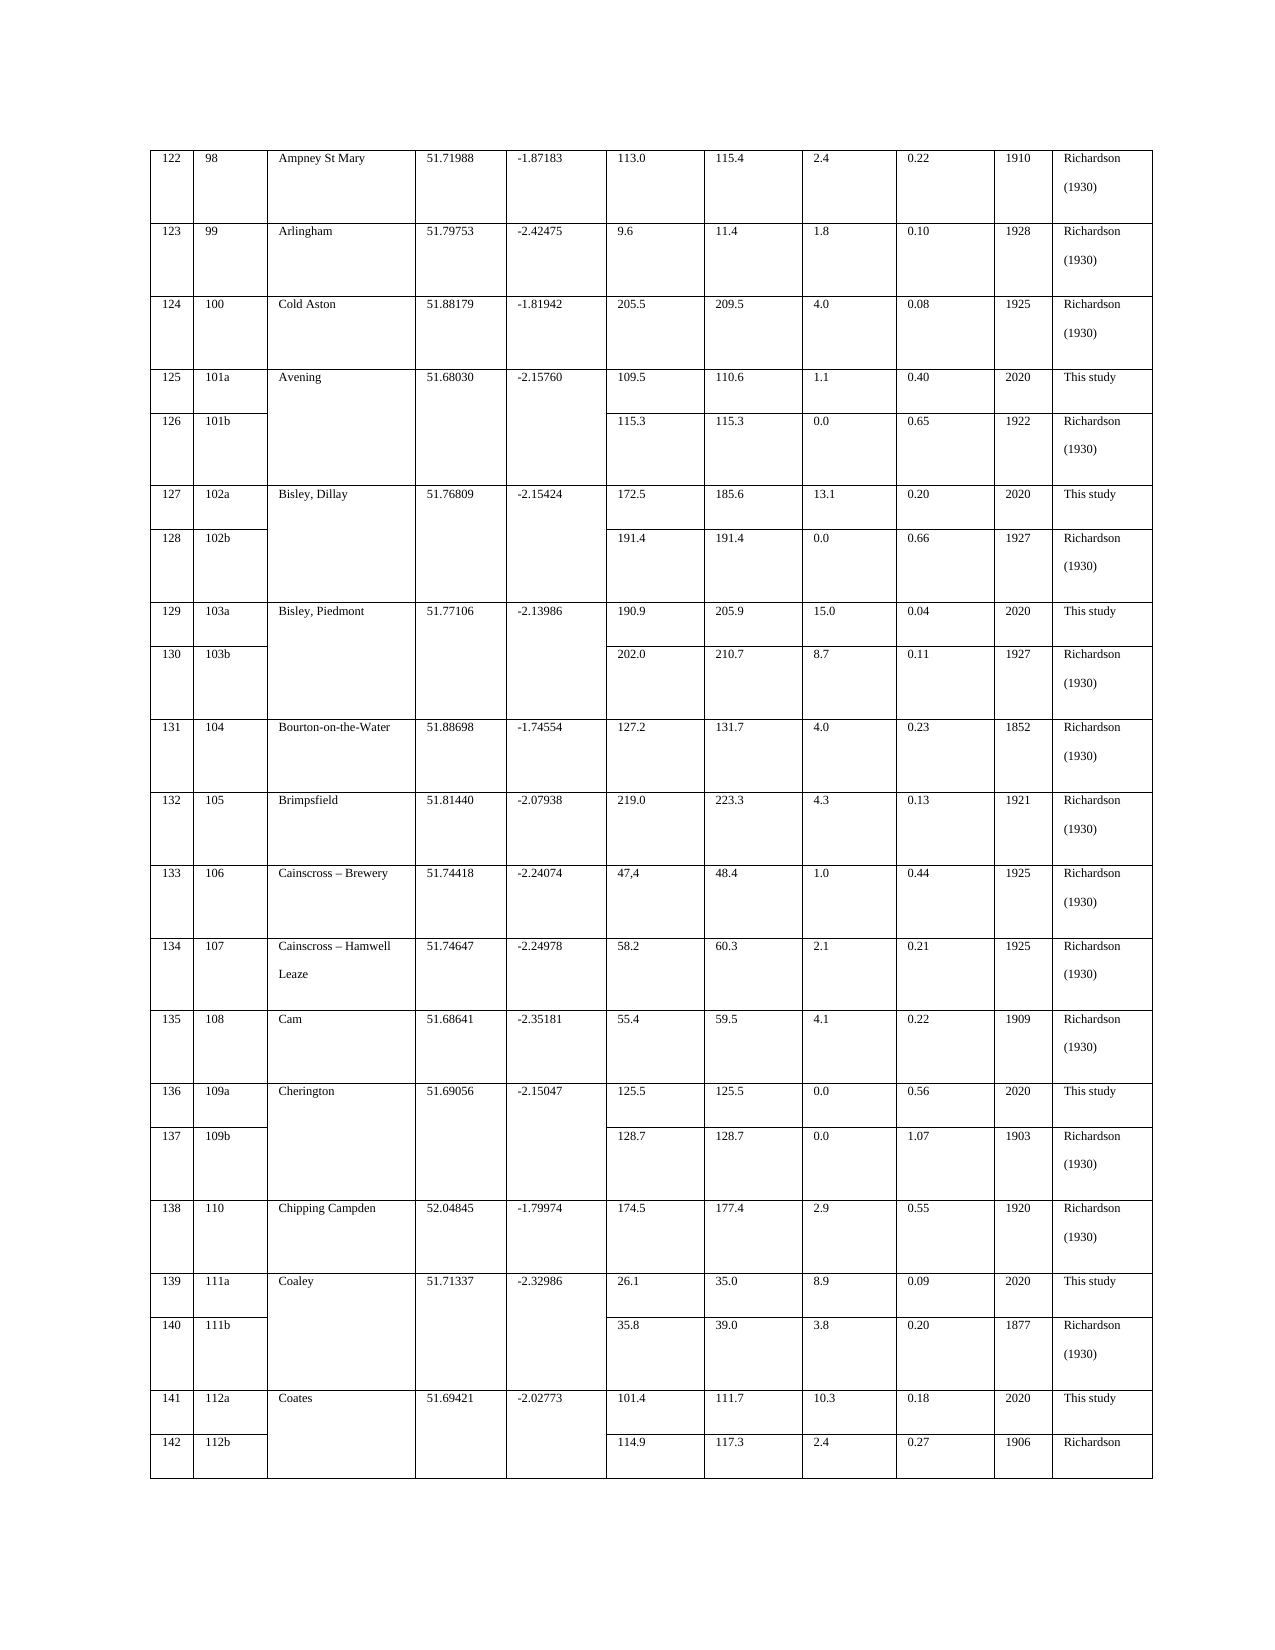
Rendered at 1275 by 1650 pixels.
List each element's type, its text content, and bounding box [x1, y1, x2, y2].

table_cell 106 [194, 866, 267, 937]
table_cell 0.40 [897, 370, 994, 412]
table_cell Arlingham [268, 224, 415, 296]
table_cell 55.4 [607, 1011, 704, 1083]
table_cell 139 [151, 1274, 193, 1317]
table_cell 10.3 [803, 1391, 896, 1434]
table_cell 8.7 [803, 647, 896, 719]
table_cell 223.3 [705, 793, 802, 865]
table_cell 115.4 [705, 151, 802, 223]
table_cell 101.4 [607, 1391, 704, 1434]
table_cell 3.8 [803, 1318, 896, 1390]
table_cell Richardson (1930) [1053, 793, 1152, 865]
table_cell Richardson (1930) [1053, 1435, 1152, 1478]
table_cell 112a [194, 1391, 267, 1434]
table_cell 174.5 [607, 1201, 704, 1273]
table_cell 2020 [995, 1084, 1052, 1127]
table_cell 0.27 [897, 1435, 994, 1478]
table_cell This study [1053, 370, 1152, 412]
table_cell 51.77106 [416, 603, 506, 719]
table_cell 110.6 [705, 370, 802, 412]
table_cell 191.4 [607, 530, 704, 602]
table_cell 1910 [995, 151, 1052, 223]
table_cell 0.21 [897, 939, 994, 1010]
table_cell 101b [194, 414, 267, 485]
table_cell 132 [151, 793, 193, 865]
table_cell 98 [194, 151, 267, 223]
table_cell 0.56 [897, 1084, 994, 1127]
table_cell 99 [194, 224, 267, 296]
table_cell Richardson (1930) [1053, 720, 1152, 792]
table_cell 2020 [995, 603, 1052, 646]
table_cell Richardson (1930) [1053, 866, 1152, 937]
table_cell 2020 [995, 370, 1052, 412]
table_cell Brimpsfield [268, 793, 415, 865]
table_cell 115.3 [607, 414, 704, 485]
table_cell 129 [151, 603, 193, 646]
table_cell 0.10 [897, 224, 994, 296]
table_cell -2.15424 [507, 486, 606, 602]
table_cell 51.68641 [416, 1011, 506, 1083]
table_cell 0.18 [897, 1391, 994, 1434]
table_cell 135 [151, 1011, 193, 1083]
table_cell 1903 [995, 1128, 1052, 1200]
table_cell 4.3 [803, 793, 896, 865]
table_cell 4.0 [803, 720, 896, 792]
table_cell Richardson (1930) [1053, 1011, 1152, 1083]
table_cell Richardson (1930) [1053, 414, 1152, 485]
table_cell Richardson (1930) [1053, 297, 1152, 368]
table_cell 2.4 [803, 151, 896, 223]
table_cell Avening [268, 370, 415, 485]
table_cell 0.20 [897, 1318, 994, 1390]
table_cell 0.0 [803, 530, 896, 602]
table_cell 0.66 [897, 530, 994, 602]
table_cell 130 [151, 647, 193, 719]
table_cell 128 [151, 530, 193, 602]
table_cell 39.0 [705, 1318, 802, 1390]
table_cell 127 [151, 486, 193, 529]
table_cell 102a [194, 486, 267, 529]
table_cell 190.9 [607, 603, 704, 646]
table_cell 51.71337 [416, 1274, 506, 1390]
table_cell 107 [194, 939, 267, 1010]
table_cell 47,4 [607, 866, 704, 937]
table_cell This study [1053, 1391, 1152, 1434]
table_cell 137 [151, 1128, 193, 1200]
table_cell 2.4 [803, 1435, 896, 1478]
table_cell 1.1 [803, 370, 896, 412]
table_cell 123 [151, 224, 193, 296]
table_cell Richardson (1930) [1053, 530, 1152, 602]
table_cell 0.22 [897, 1011, 994, 1083]
table_cell 110 [194, 1201, 267, 1273]
table_cell 177.4 [705, 1201, 802, 1273]
table_cell 13.1 [803, 486, 896, 529]
table_cell 109b [194, 1128, 267, 1200]
table_cell Richardson (1930) [1053, 1128, 1152, 1200]
table_cell 128.7 [705, 1128, 802, 1200]
table_cell -2.13986 [507, 603, 606, 719]
table_cell 35.0 [705, 1274, 802, 1317]
table_cell 0.65 [897, 414, 994, 485]
table_cell 1921 [995, 793, 1052, 865]
table_cell 111a [194, 1274, 267, 1317]
table_cell 133 [151, 866, 193, 937]
table_cell -2.07938 [507, 793, 606, 865]
table_cell 51.88698 [416, 720, 506, 792]
table_cell 103a [194, 603, 267, 646]
table_cell 101a [194, 370, 267, 412]
table_cell Cainscross – Brewery [268, 866, 415, 937]
table_cell 2.9 [803, 1201, 896, 1273]
table_cell Ampney St Mary [268, 151, 415, 223]
table_cell 134 [151, 939, 193, 1010]
table_cell 104 [194, 720, 267, 792]
table_cell 51.71988 [416, 151, 506, 223]
table_cell 0.08 [897, 297, 994, 368]
table_cell 109a [194, 1084, 267, 1127]
table_cell Chipping Campden [268, 1201, 415, 1273]
table_cell 115.3 [705, 414, 802, 485]
table_cell -2.32986 [507, 1274, 606, 1390]
table_cell 117.3 [705, 1435, 802, 1478]
table_cell 2020 [995, 1274, 1052, 1317]
table_cell Richardson (1930) [1053, 647, 1152, 719]
table_cell 1925 [995, 939, 1052, 1010]
table_cell 51.79753 [416, 224, 506, 296]
table_cell 1928 [995, 224, 1052, 296]
table_cell Cam [268, 1011, 415, 1083]
table_cell Cold Aston [268, 297, 415, 368]
table_cell 125 [151, 370, 193, 412]
table_cell 26.1 [607, 1274, 704, 1317]
table_cell 103b [194, 647, 267, 719]
table_cell 59.5 [705, 1011, 802, 1083]
table_cell 51.69056 [416, 1084, 506, 1200]
table_cell 0.22 [897, 151, 994, 223]
table_cell Cherington [268, 1084, 415, 1200]
table_cell 109.5 [607, 370, 704, 412]
table_cell 48.4 [705, 866, 802, 937]
table_cell 112b [194, 1435, 267, 1478]
table_cell 114.9 [607, 1435, 704, 1478]
table_cell 1852 [995, 720, 1052, 792]
table_cell 1906 [995, 1435, 1052, 1478]
table_cell -2.42475 [507, 224, 606, 296]
table_cell -2.35181 [507, 1011, 606, 1083]
table_cell 128.7 [607, 1128, 704, 1200]
table_cell 1925 [995, 866, 1052, 937]
table_cell 210.7 [705, 647, 802, 719]
table_cell 51.74647 [416, 939, 506, 1010]
table_cell 205.9 [705, 603, 802, 646]
table_cell 1927 [995, 530, 1052, 602]
table_cell 51.69421 [416, 1391, 506, 1478]
table_cell 125.5 [607, 1084, 704, 1127]
table_cell 4.1 [803, 1011, 896, 1083]
table_cell Bourton-on-the-Water [268, 720, 415, 792]
table_cell 100 [194, 297, 267, 368]
table_cell 172.5 [607, 486, 704, 529]
table_cell This study [1053, 486, 1152, 529]
table_cell 51.88179 [416, 297, 506, 368]
table_cell 140 [151, 1318, 193, 1390]
table_cell 1.0 [803, 866, 896, 937]
table_cell 9.6 [607, 224, 704, 296]
table_cell Richardson (1930) [1053, 939, 1152, 1010]
table_cell 0.0 [803, 1084, 896, 1127]
table_cell 0.44 [897, 866, 994, 937]
table_cell -1.79974 [507, 1201, 606, 1273]
table_cell 202.0 [607, 647, 704, 719]
table_cell 0.23 [897, 720, 994, 792]
table_cell -1.87183 [507, 151, 606, 223]
table_cell 125.5 [705, 1084, 802, 1127]
table_cell 0.04 [897, 603, 994, 646]
table_cell 4.0 [803, 297, 896, 368]
table_cell 1920 [995, 1201, 1052, 1273]
table_cell Bisley, Piedmont [268, 603, 415, 719]
table_cell Richardson (1930) [1053, 1318, 1152, 1390]
table_cell 185.6 [705, 486, 802, 529]
table_cell 58.2 [607, 939, 704, 1010]
table_cell 131 [151, 720, 193, 792]
table_cell 126 [151, 414, 193, 485]
table_cell 1925 [995, 297, 1052, 368]
table_cell 2.1 [803, 939, 896, 1010]
table_cell 1909 [995, 1011, 1052, 1083]
table_cell 1877 [995, 1318, 1052, 1390]
table_cell 127.2 [607, 720, 704, 792]
table_cell -2.15760 [507, 370, 606, 485]
table_cell Coaley [268, 1274, 415, 1390]
table_cell 102b [194, 530, 267, 602]
table_cell 52.04845 [416, 1201, 506, 1273]
table_cell 0.09 [897, 1274, 994, 1317]
table_cell This study [1053, 603, 1152, 646]
table_cell This study [1053, 1274, 1152, 1317]
table_cell Coates [268, 1391, 415, 1478]
table_cell 51.81440 [416, 793, 506, 865]
table_cell 51.74418 [416, 866, 506, 937]
table_cell 0.11 [897, 647, 994, 719]
table_cell 205.5 [607, 297, 704, 368]
table_cell 141 [151, 1391, 193, 1434]
table_cell 209.5 [705, 297, 802, 368]
table_cell 60.3 [705, 939, 802, 1010]
table_cell 15.0 [803, 603, 896, 646]
table_cell -2.02773 [507, 1391, 606, 1478]
table_cell 124 [151, 297, 193, 368]
table_cell Richardson (1930) [1053, 224, 1152, 296]
table_cell Cainscross – Hamwell Leaze [268, 939, 415, 1010]
table_cell 2020 [995, 1391, 1052, 1434]
table_cell -2.24978 [507, 939, 606, 1010]
table_cell Richardson (1930) [1053, 151, 1152, 223]
table_cell 51.68030 [416, 370, 506, 485]
table_cell 1.07 [897, 1128, 994, 1200]
table_cell 2020 [995, 486, 1052, 529]
table_cell 219.0 [607, 793, 704, 865]
table_cell 0.55 [897, 1201, 994, 1273]
table_cell Richardson (1930) [1053, 1201, 1152, 1273]
table_cell 142 [151, 1435, 193, 1478]
table_cell 191.4 [705, 530, 802, 602]
table_cell 0.0 [803, 414, 896, 485]
table_cell 0.0 [803, 1128, 896, 1200]
table_cell Bisley, Dillay [268, 486, 415, 602]
table_cell 131.7 [705, 720, 802, 792]
table_cell 113.0 [607, 151, 704, 223]
table_cell -1.74554 [507, 720, 606, 792]
table_cell 8.9 [803, 1274, 896, 1317]
table_cell 51.76809 [416, 486, 506, 602]
table_cell 111b [194, 1318, 267, 1390]
table_cell -2.24074 [507, 866, 606, 937]
table_cell 1922 [995, 414, 1052, 485]
table_cell 0.20 [897, 486, 994, 529]
table_cell -2.15047 [507, 1084, 606, 1200]
table_cell 1.8 [803, 224, 896, 296]
table_cell 105 [194, 793, 267, 865]
table_cell 122 [151, 151, 193, 223]
table_cell -1.81942 [507, 297, 606, 368]
table_cell 136 [151, 1084, 193, 1127]
table_cell 35.8 [607, 1318, 704, 1390]
table_cell 1927 [995, 647, 1052, 719]
table_cell 11.4 [705, 224, 802, 296]
table_cell 111.7 [705, 1391, 802, 1434]
table_cell 0.13 [897, 793, 994, 865]
table_cell This study [1053, 1084, 1152, 1127]
table_cell 108 [194, 1011, 267, 1083]
table_cell 138 [151, 1201, 193, 1273]
